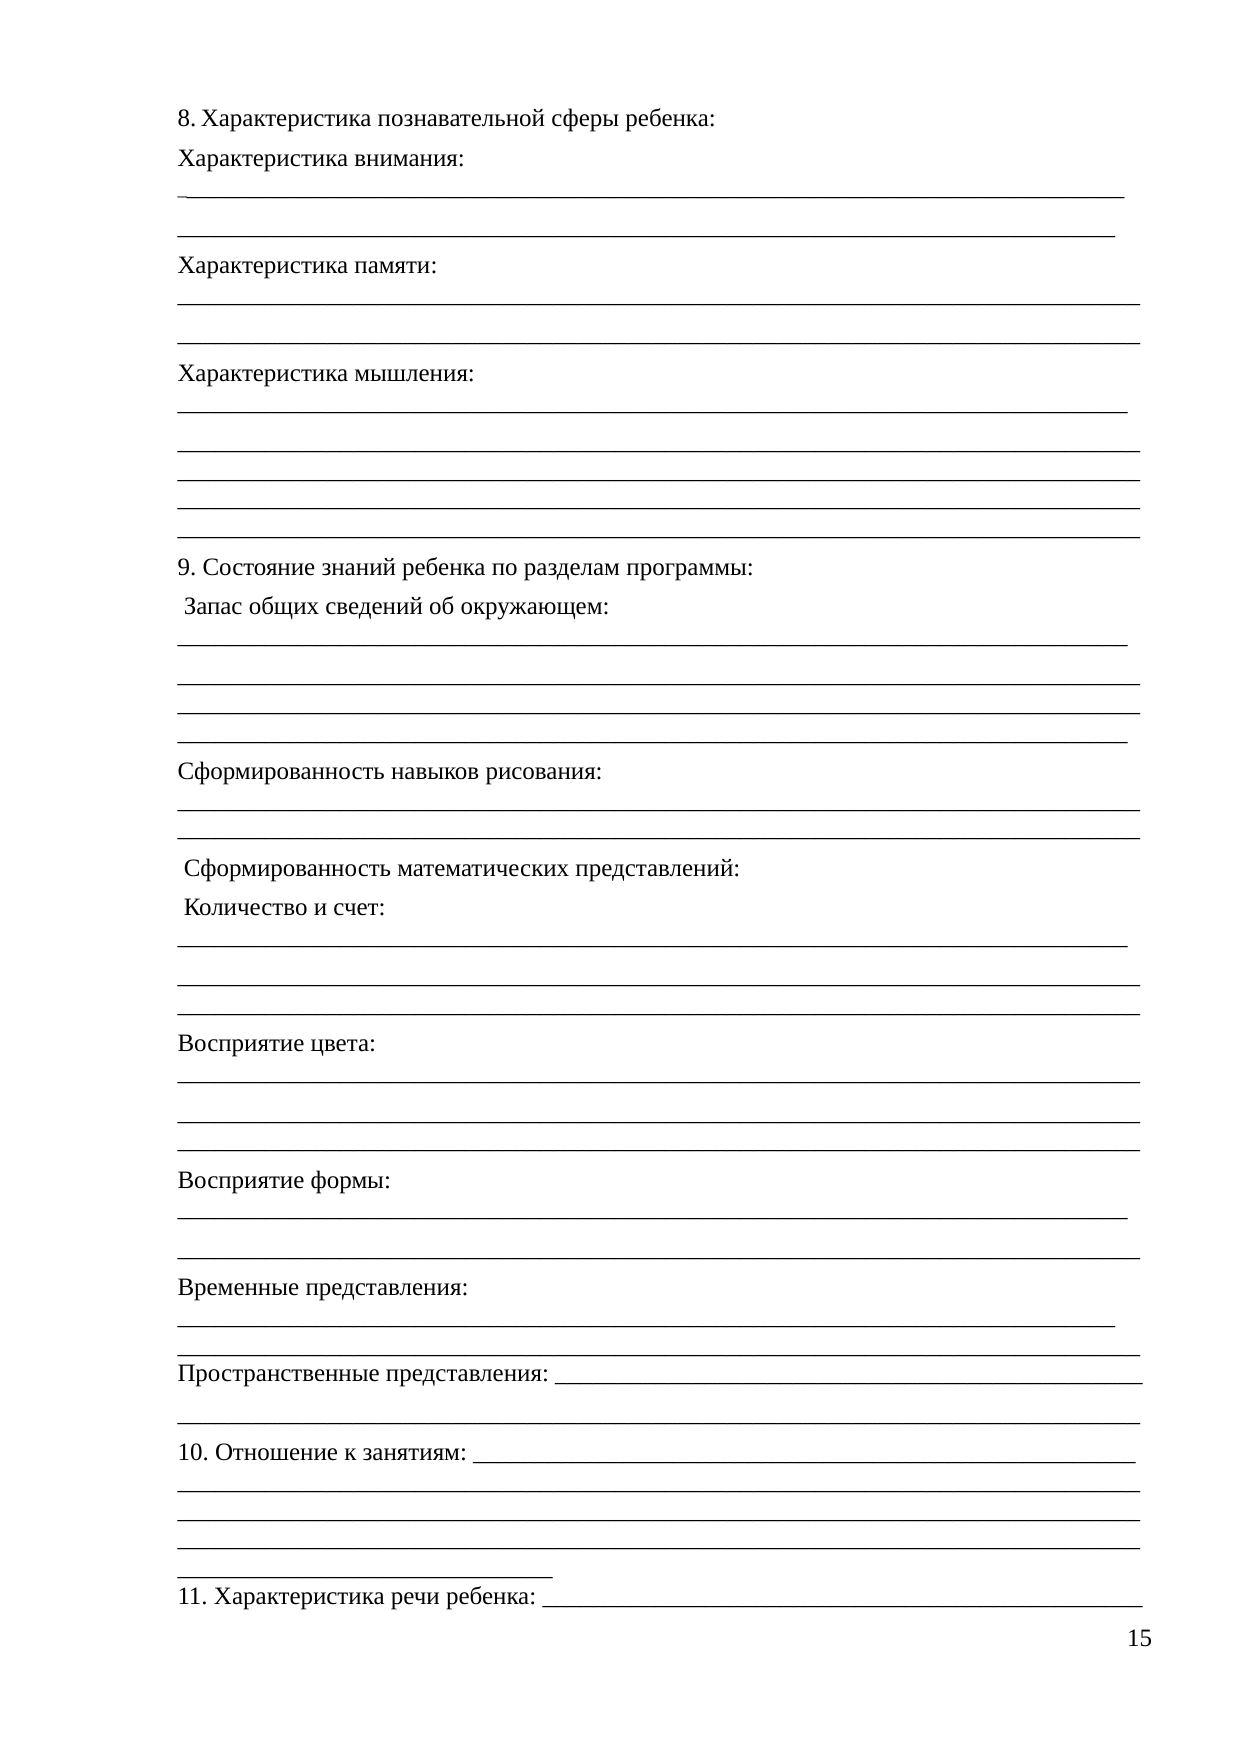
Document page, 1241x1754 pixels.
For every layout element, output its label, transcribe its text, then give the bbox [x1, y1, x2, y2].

text Временные представления: ___________________________________________________________________________ _____________________________________________________________________________Пространственные представления: _______________________________________________ [177, 1272, 1152, 1387]
text ___________________________________________________________________________ [177, 211, 1152, 240]
text Количество и счет: ____________________________________________________________________________ [177, 892, 1152, 950]
text 10. Отношение к занятиям: _____________________________________________________ _____________________________________________________________________________________________________________________________________________________________________________________________________________________________________________________________________ [177, 1437, 1152, 1581]
text Сформированность навыков рисования: _____________________________________________________________________________ _____________________________________________________________________________ [177, 756, 1152, 842]
text _____________________________________________________________________________ [177, 1398, 1152, 1427]
text 8. Характеристика познавательной сферы ребенка: [177, 103, 1152, 132]
text 11. Характеристика речи ребенка: ________________________________________________ [177, 1581, 1152, 1610]
text Сформированность математических представлений: [177, 853, 1152, 882]
text Запас общих сведений об окружающем: ____________________________________________________________________________ [177, 591, 1152, 648]
text Характеристика памяти: _____________________________________________________________________________ [177, 250, 1152, 308]
text ______________________________________________________________________________________________________________________________________________________________________________________________________________________________________ [177, 659, 1152, 745]
text 9. Состояние знаний ребенка по разделам программы: [177, 552, 1152, 580]
text _____________________________________________________________________________ [177, 318, 1152, 347]
text __________________________________________________________________________________________________________________________________________________________ [177, 960, 1152, 1018]
text Восприятие цвета: _____________________________________________________________________________ [177, 1028, 1152, 1086]
text _____________________________________________________________________________ [177, 1233, 1152, 1262]
text ____________________________________________________________________________________________________________________________________________________________________________________________________________________________________________________________________________________________________________________ [177, 426, 1152, 541]
text __________________________________________________________________________________________________________________________________________________________ [177, 1097, 1152, 1154]
text Восприятие формы: ____________________________________________________________________________ [177, 1165, 1152, 1222]
text Характеристика мышления: ____________________________________________________________________________ [177, 358, 1152, 415]
text Характеристика внимания: ____________________________________________________________________________ [177, 143, 1152, 200]
